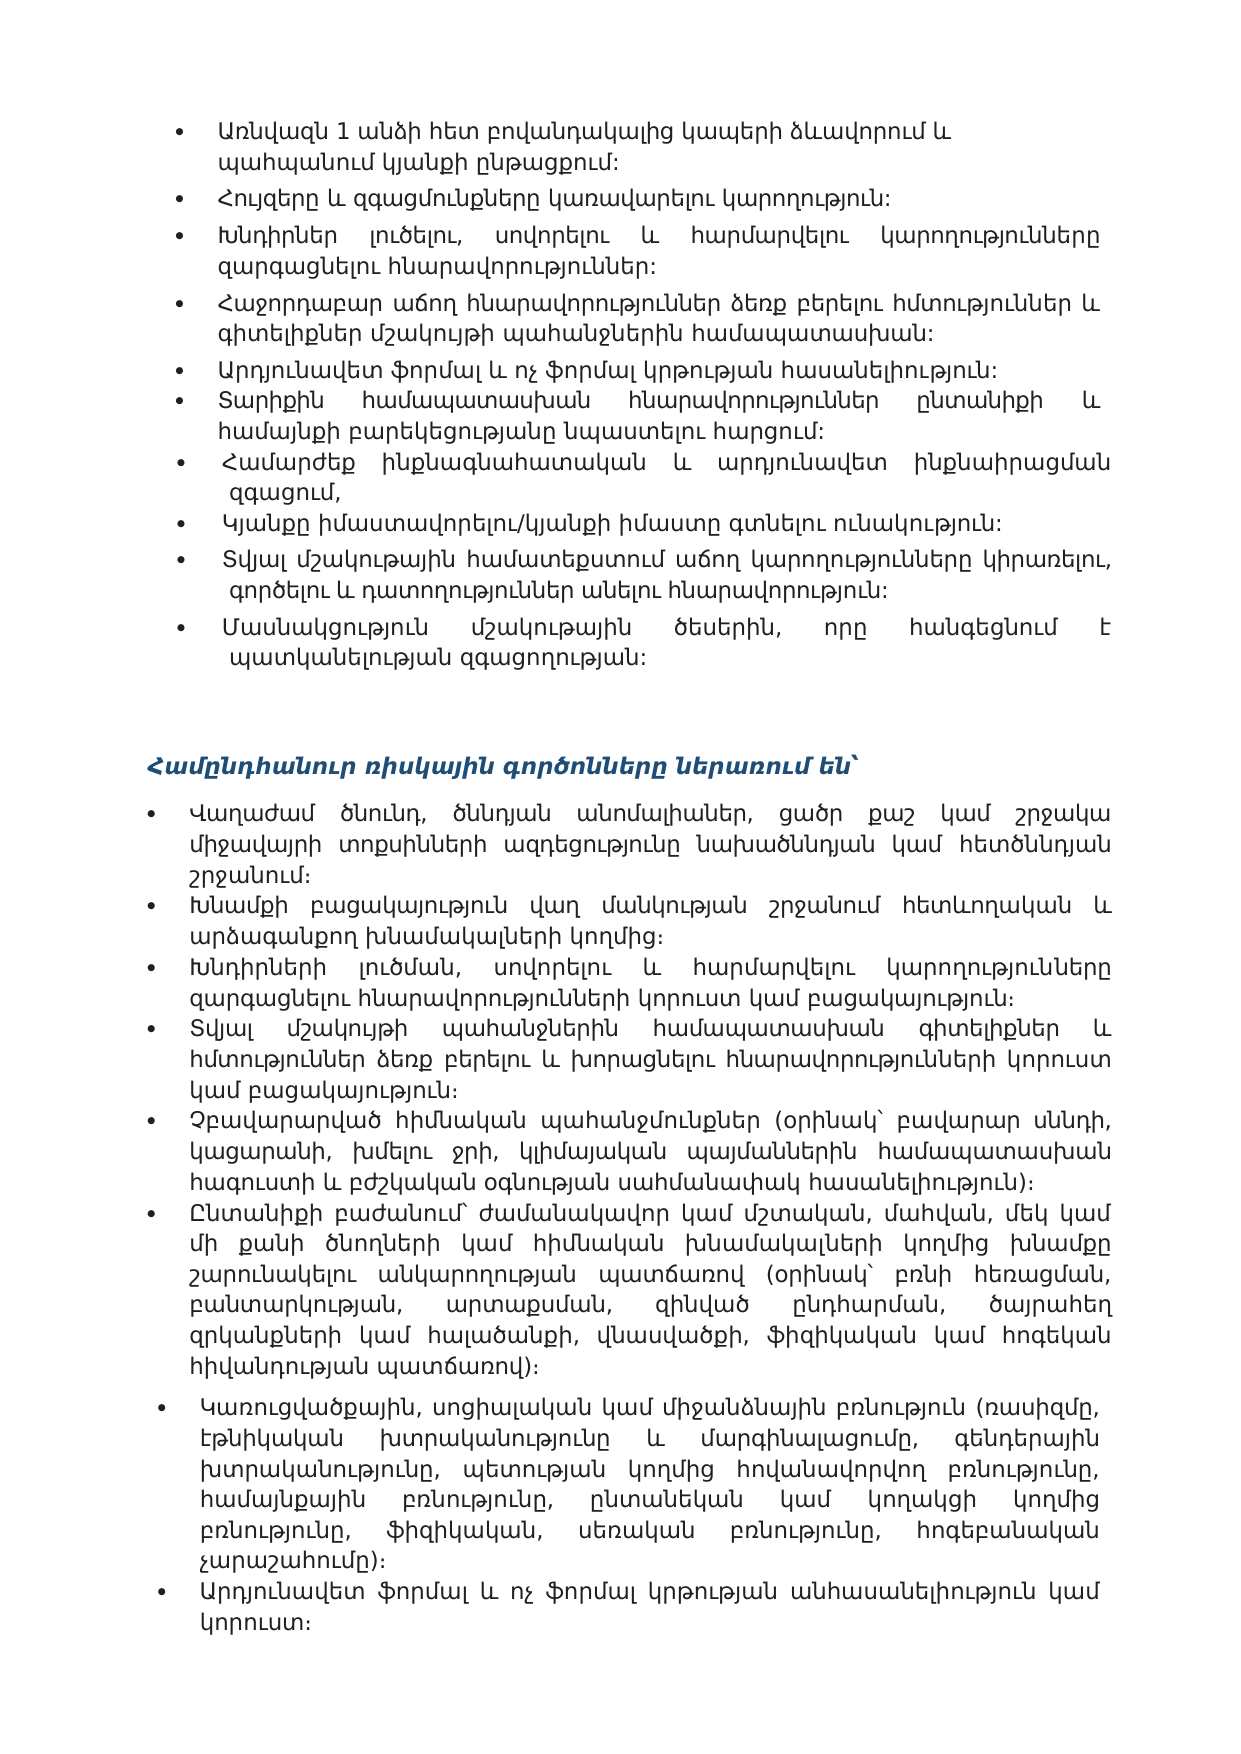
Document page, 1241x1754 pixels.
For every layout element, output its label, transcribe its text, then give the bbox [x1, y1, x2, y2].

list Մասնակցություն մշակութային ծեսերին, որը հանգեցնում է պատկանելության զգացողության: [177, 614, 1112, 671]
list Վաղաժամ ծնունդ, ծննդյան անոմալիաներ, ցածր քաշ կամ շրջակա միջավայրի տոքսինների ազդեցությունը նախածննդյան կամ հետծննդյան շրջանում։ [148, 801, 1112, 888]
list Հաջորդաբար աճող հնարավորություններ ձեռք բերելու հմտություններ և գիտելիքներ մշակույթի պահանջներին համապատասխան: [176, 290, 1100, 347]
list Խնամքի բացակայություն վաղ մանկության շրջանում հետևողական և արձագանքող խնամակալների կողմից։ [148, 893, 1112, 950]
list Համարժեք ինքնագնահատական և արդյունավետ ինքնաիրացման զգացում, [177, 449, 1112, 506]
list Ընտանիքի բաժանում՝ ժամանակավոր կամ մշտական, մահվան, մեկ կամ մի քանի ծնողների կամ հիմնական խնամակալների կողմից խնամքը շարունակելու անկարողության պատճառով (օրինակ՝ բռնի հեռացման, բանտարկության, արտաքսման, զինված ընդհարման, ծայրահեղ զրկանքների կամ հալածանքի, վնասվածքի, ֆիզիկական կամ հոգեկան հիվանդության պատճառով)։ [148, 1200, 1112, 1379]
list Առնվազն 1 անձի հետ բովանդակալից կապերի ձևավորում և պահպանում կյանքի ընթացքում: [176, 118, 1100, 175]
text Համընդհանուր ռիսկային գործոնները ներառում են՝ [148, 753, 1122, 780]
list Արդյունավետ ֆորմալ և ոչ ֆորմալ կրթության անհասանելիություն կամ կորուստ։ [158, 1578, 1100, 1636]
list Չբավարարված հիմնական պահանջմունքներ (օրինակ՝ բավարար սննդի, կացարանի, խմելու ջրի, կլիմայական պայմաններին համապատասխան հագուստի և բժշկական օգնության սահմանափակ հասանելիություն)։ [148, 1108, 1112, 1196]
list Հույզերը և զգացմունքները կառավարելու կարողություն: [176, 185, 1122, 212]
list Տվյալ մշակույթի պահանջներին համապատասխան գիտելիքներ և հմտություններ ձեռք բերելու և խորացնելու հնարավորությունների կորուստ կամ բացակայություն։ [148, 1016, 1112, 1103]
list Տարիքին համապատասխան հնարավորություններ ընտանիքի և համայնքի բարեկեցությանը նպաստելու հարցում: [176, 388, 1100, 445]
list Տվյալ մշակութային համատեքստում աճող կարողությունները կիրառելու, գործելու և դատողություններ անելու հնարավորություն: [177, 547, 1112, 604]
list Խնդիրների լուծման, սովորելու և հարմարվելու կարողությունները զարգացնելու հնարավորությունների կորուստ կամ բացակայություն։ [148, 954, 1112, 1011]
list Արդյունավետ ֆորմալ և ոչ ֆորմալ կրթության հասանելիություն: [176, 357, 1100, 384]
list Խնդիրներ լուծելու, սովորելու և հարմարվելու կարողությունները զարգացնելու հնարավորություններ: [176, 223, 1100, 280]
list Կյանքը իմաստավորելու/կյանքի իմաստը գտնելու ունակություն: [177, 510, 1112, 537]
list Կառուցվածքային, սոցիալական կամ միջանձնային բռնություն (ռասիզմը, էթնիկական խտրականությունը և մարգինալացումը, գենդերային խտրականությունը, պետության կողմից հովանավորվող բռնությունը, համայնքային բռնությունը, ընտանեկան կամ կողակցի կողմից բռնությունը, ֆիզիկական, սեռական բռնությունը, հոգեբանական չարաշահումը)։ [158, 1394, 1100, 1574]
